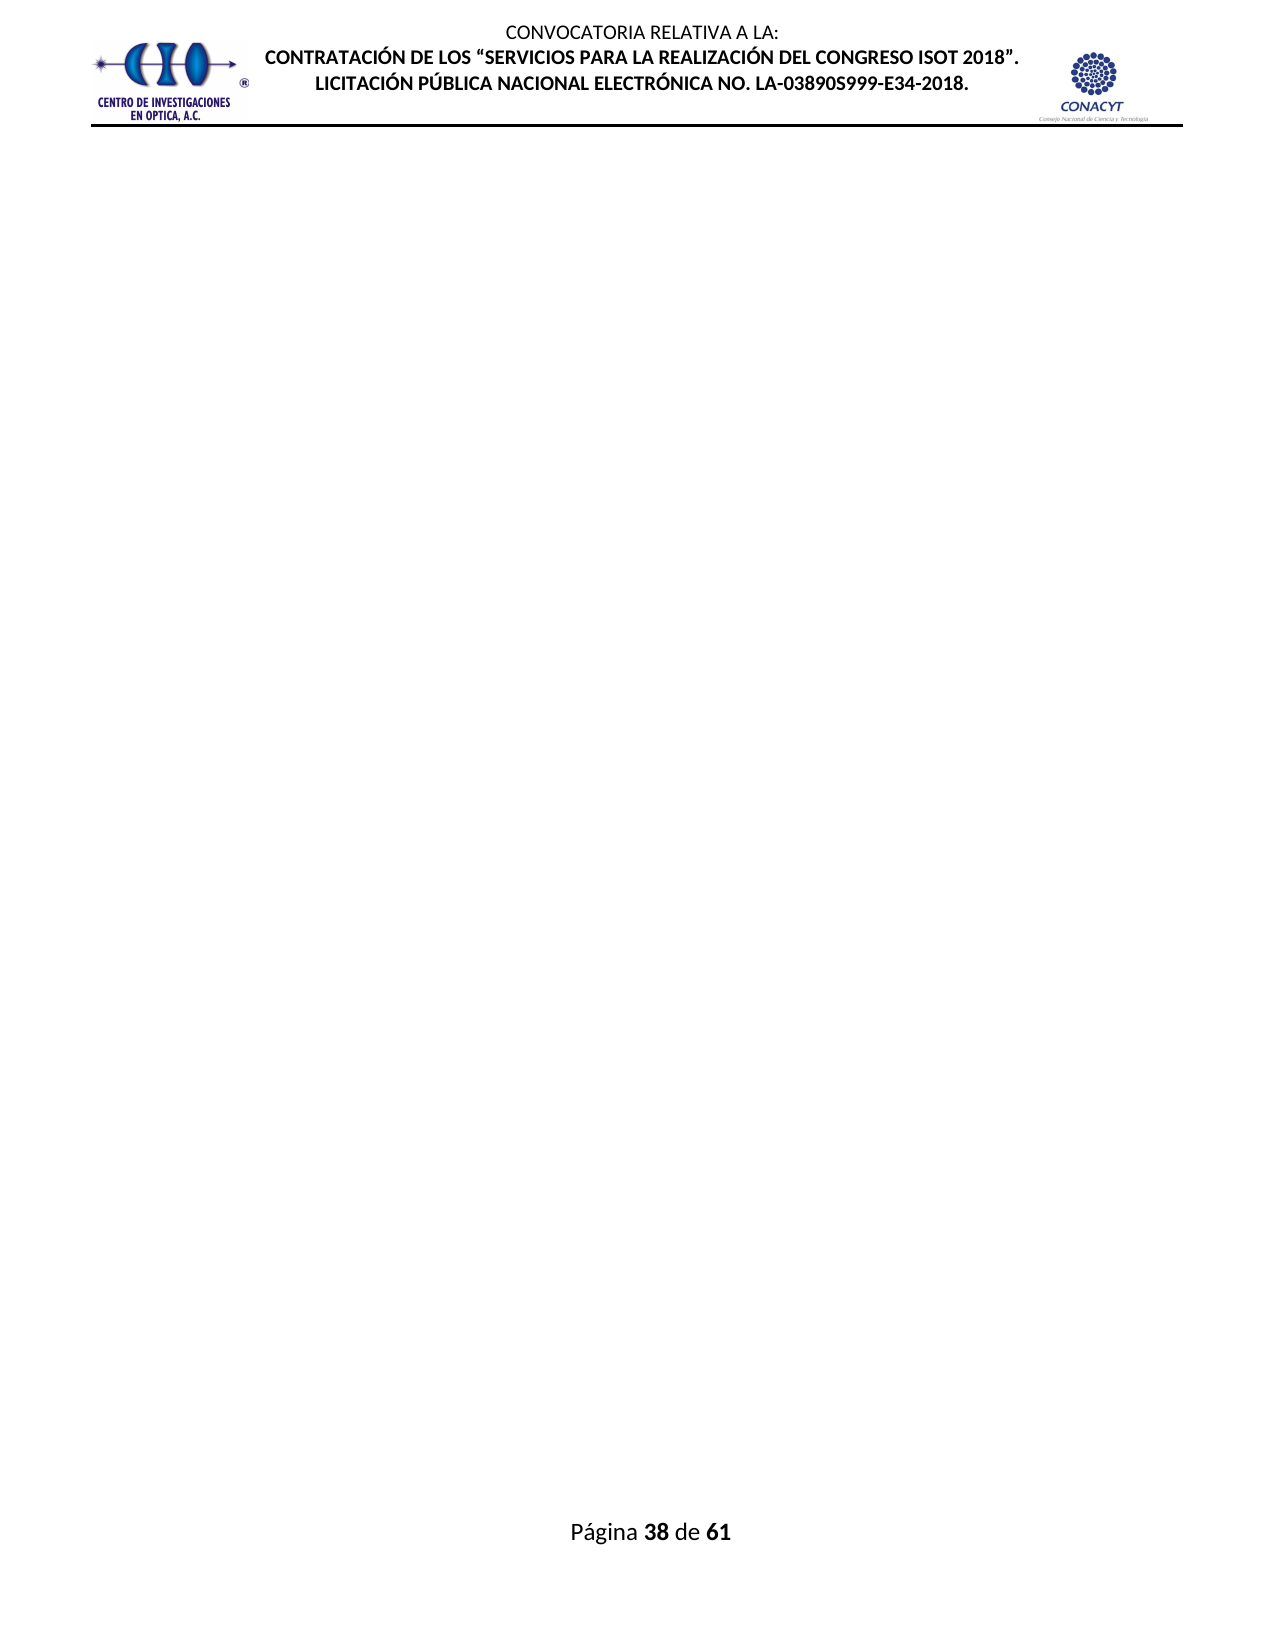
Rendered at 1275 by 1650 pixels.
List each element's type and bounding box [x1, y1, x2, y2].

picture [91, 41, 249, 122]
picture [1036, 52, 1149, 122]
